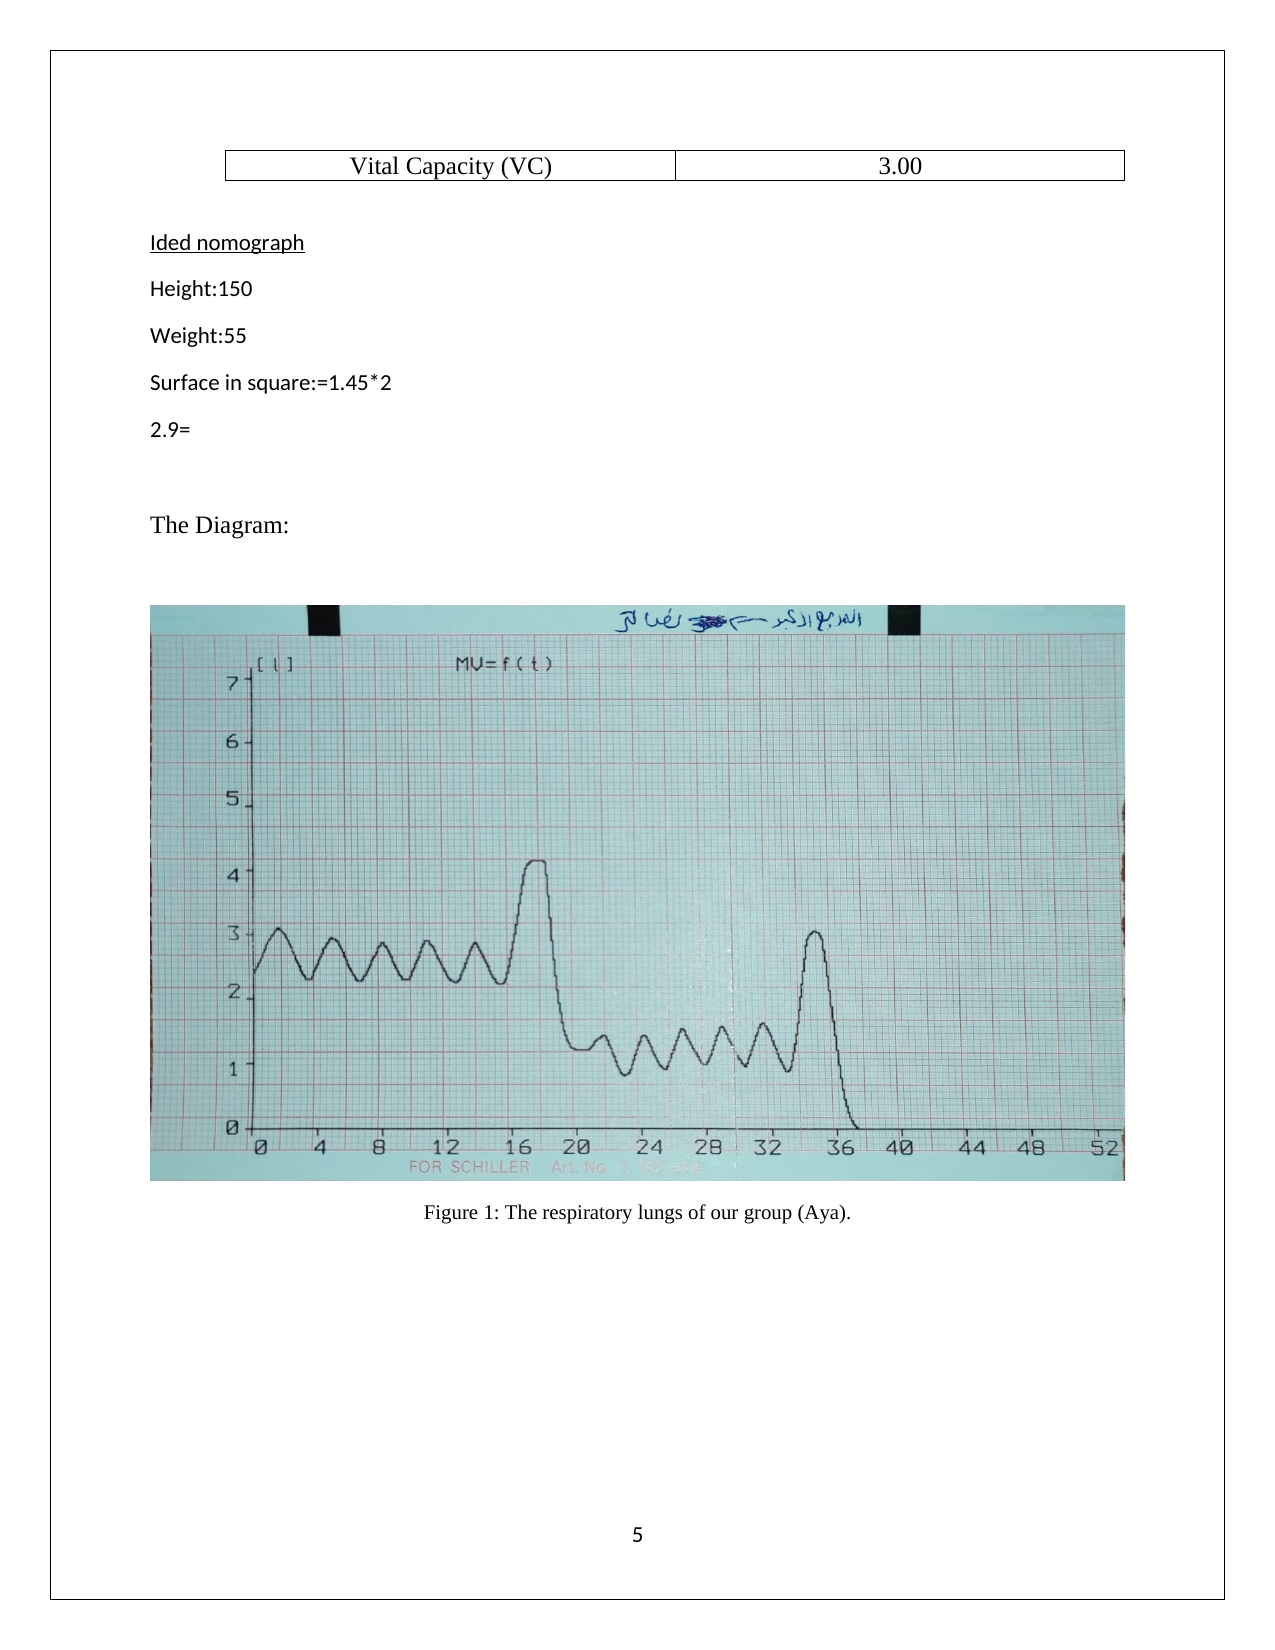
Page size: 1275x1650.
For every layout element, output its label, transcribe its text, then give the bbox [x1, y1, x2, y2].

text Ided nomograph [150, 228, 1125, 256]
text Weight:55 [150, 321, 1125, 349]
text 2.9= [150, 415, 1125, 443]
text Height:150 [150, 274, 1125, 303]
table_cell 3.00 [676, 151, 1124, 180]
text The Diagram: [150, 510, 1125, 538]
table_cell Vital Capacity (VC) [226, 151, 675, 180]
text Figure 1: The respiratory lungs of our group (Aya). [150, 1199, 1125, 1224]
text Surface in square:=1.45*2 [150, 368, 1125, 396]
